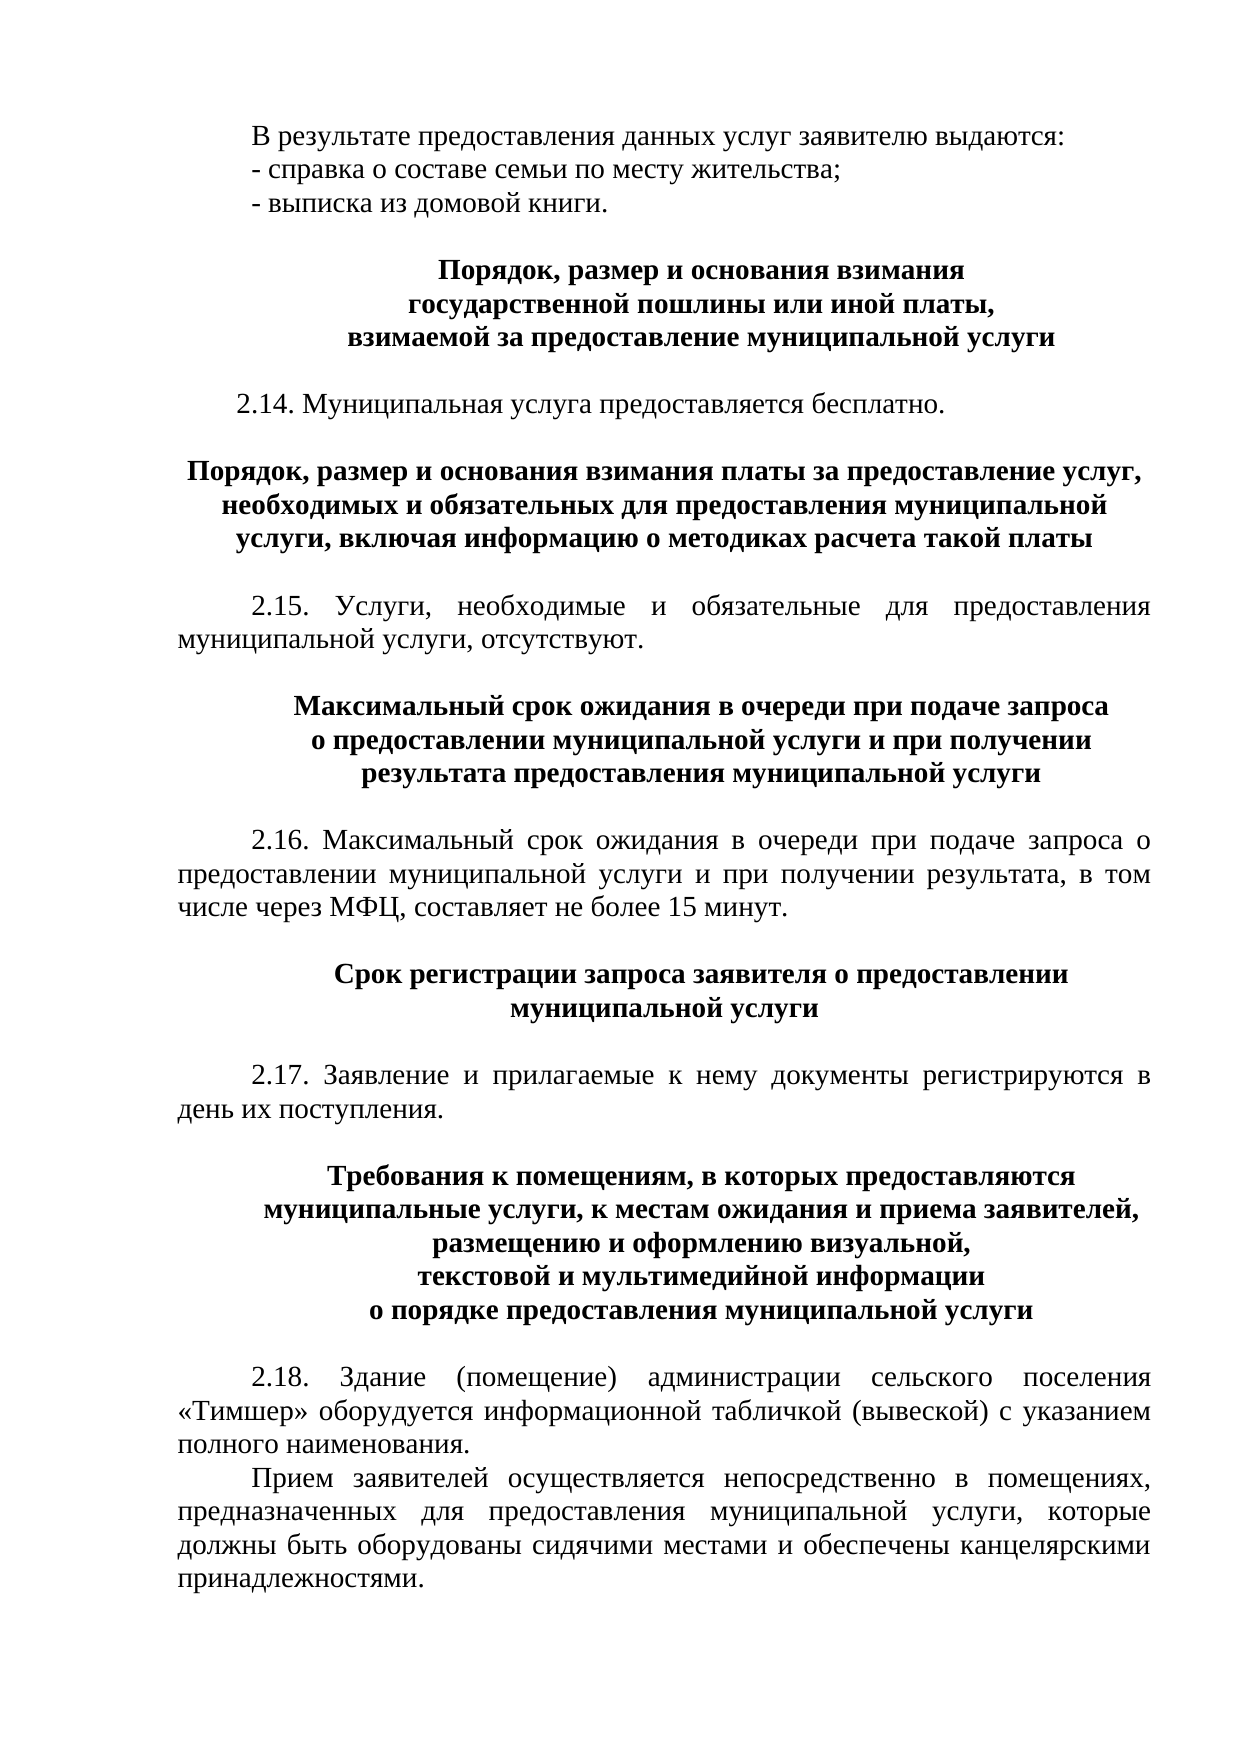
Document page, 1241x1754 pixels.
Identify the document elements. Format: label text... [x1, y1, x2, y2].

text В результате предоставления данных услуг заявителю выдаются: [177, 118, 1152, 152]
text результата предоставления муниципальной услуги [177, 755, 1152, 789]
text муниципальные услуги, к местам ожидания и приема заявителей, [177, 1191, 1152, 1225]
text размещению и оформлению визуальной, [177, 1225, 1152, 1258]
text текстовой и мультимедийной информации [177, 1258, 1152, 1292]
text - выписка из домовой книги. [177, 185, 1152, 219]
text Требования к помещениям, в которых предоставляются [177, 1158, 1152, 1191]
text 2.16. Максимальный срок ожидания в очереди при подаче запроса о предоставлении муниципальной услуги и при получении результата, в том числе через МФЦ, составляет не более 15 минут. [177, 822, 1152, 923]
text 2.14. Муниципальная услуга предоставляется бесплатно. [177, 386, 1152, 420]
text 2.17. Заявление и прилагаемые к нему документы регистрируются в день их поступления. [177, 1057, 1152, 1124]
text государственной пошлины или иной платы, [177, 286, 1152, 319]
text 2.15. Услуги, необходимые и обязательные для предоставления муниципальной услуги, отсутствуют. [177, 588, 1152, 655]
text о предоставлении муниципальной услуги и при получении [177, 722, 1152, 755]
text о порядке предоставления муниципальной услуги [177, 1292, 1152, 1326]
text Порядок, размер и основания взимания платы за предоставление услуг, необходимых и обязательных для предоставления муниципальной услуги, включая информацию о методиках расчета такой платы [177, 453, 1152, 554]
text Прием заявителей осуществляется непосредственно в помещениях, предназначенных для предоставления муниципальной услуги, которые должны быть оборудованы сидячими местами и обеспечены канцелярскими принадлежностями. [177, 1460, 1152, 1594]
text Срок регистрации запроса заявителя о предоставлении муниципальной услуги [177, 957, 1152, 1024]
text 2.18. Здание (помещение) администрации сельского поселения «Тимшер» оборудуется информационной табличкой (вывеской) с указанием полного наименования. [177, 1359, 1152, 1460]
text взимаемой за предоставление муниципальной услуги [177, 319, 1152, 353]
text - справка о составе семьи по месту жительства; [177, 152, 1152, 185]
text Максимальный срок ожидания в очереди при подаче запроса [177, 688, 1152, 722]
text Порядок, размер и основания взимания [177, 252, 1152, 286]
